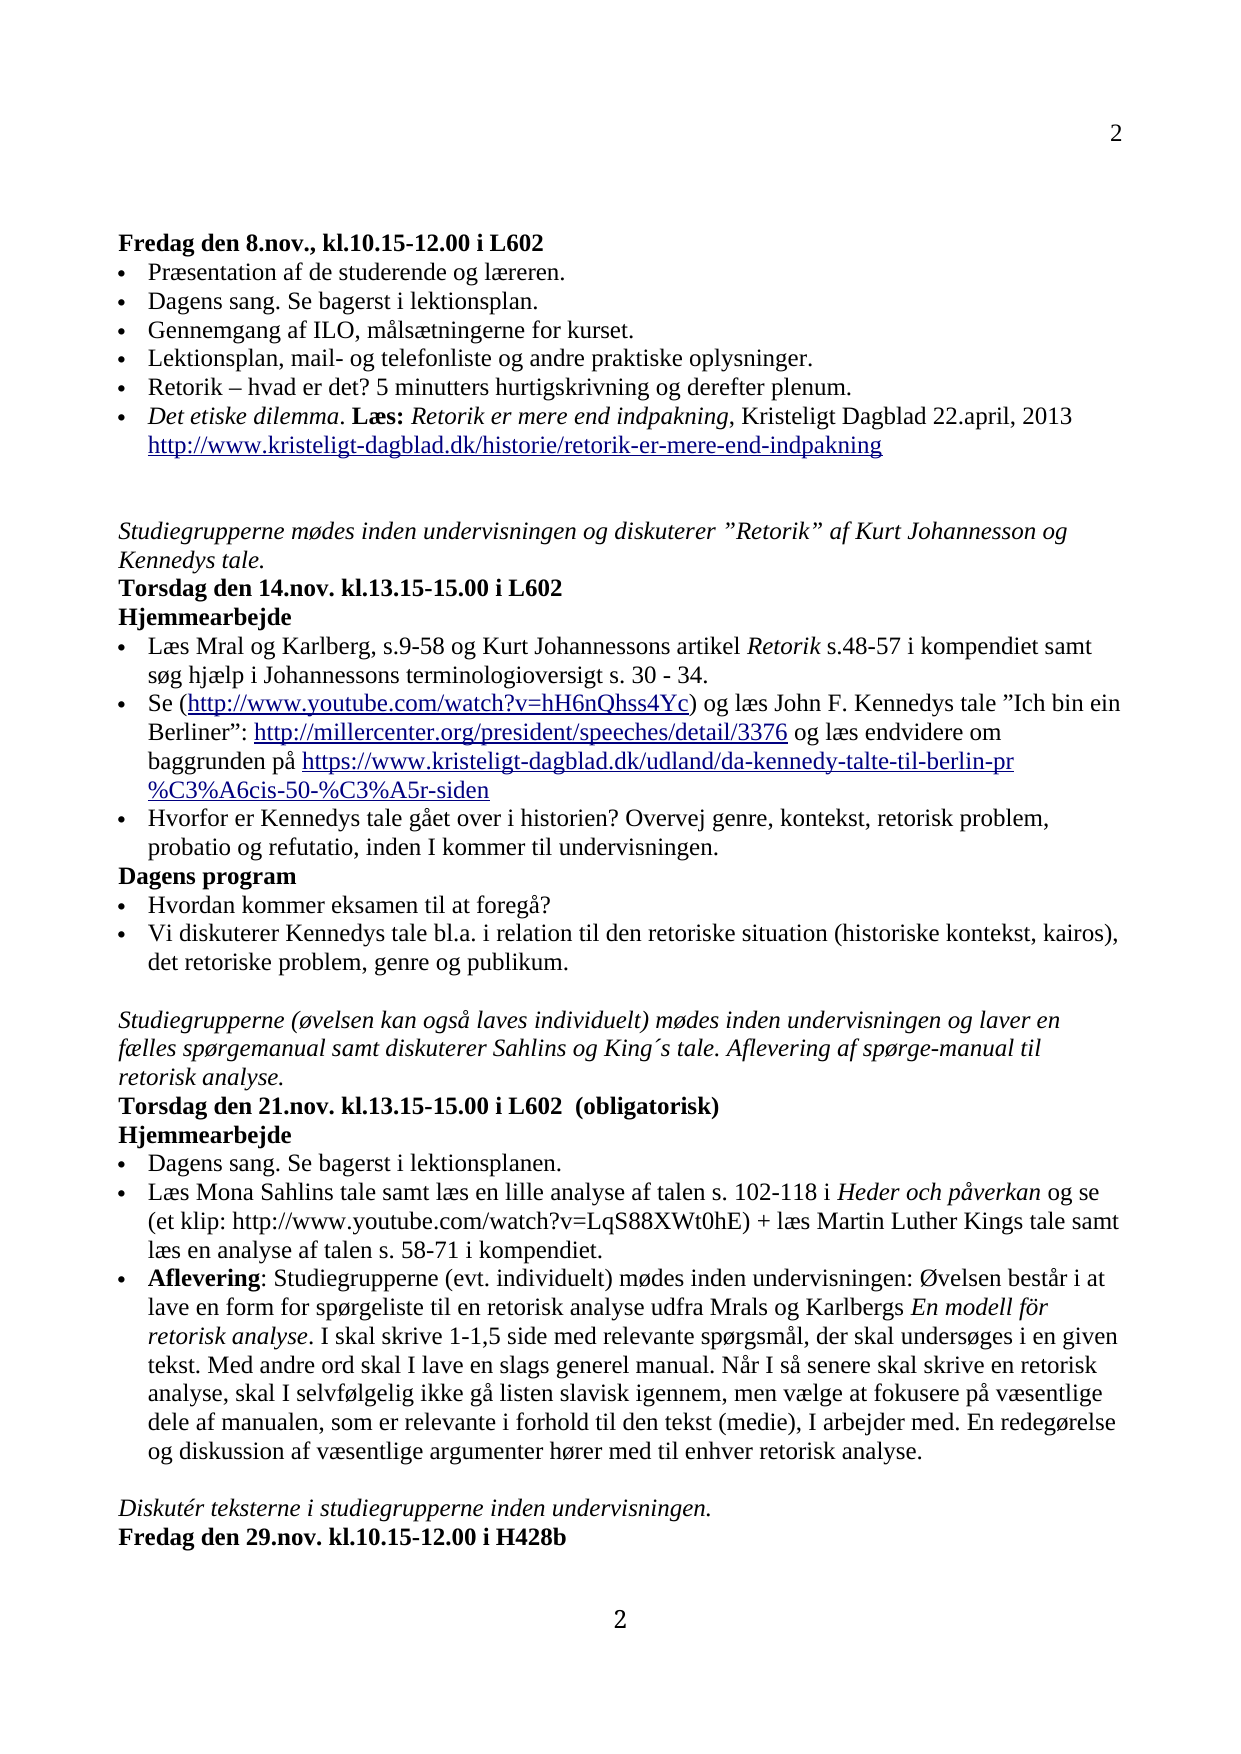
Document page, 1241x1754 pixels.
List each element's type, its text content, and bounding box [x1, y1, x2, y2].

text Diskutér teksterne i studiegrupperne inden undervisningen. [118, 1493, 1122, 1522]
list Hvorfor er Kennedys tale gået over i historien? Overvej genre, kontekst, retorisk problem, probatio og refutatio, inden I kommer til undervisningen. [118, 803, 1122, 861]
list Det etiske dilemma. Læs: Retorik er mere end indpakning, Kristeligt Dagblad 22.april, 2013 http://www.kristeligt-dagblad.dk/historie/retorik-er-mere-end-indpakning [118, 401, 1122, 458]
list Dagens sang. Se bagerst i lektionsplanen. [118, 1148, 1122, 1177]
text Torsdag den 21.nov. kl.13.15-15.00 i L602 (obligatorisk) [118, 1091, 1122, 1120]
text Hjemmearbejde [118, 602, 1122, 631]
list Se (http://www.youtube.com/watch?v=hH6nQhss4Yc) og læs John F. Kennedys tale ”Ich bin ein Berliner”: http://millercenter.org/president/speeches/detail/3376 og læs endvidere om baggrunden på https://www.kristeligt-dagblad.dk/udland/da-kennedy-talte-til-berlin-pr%C3%A6cis-50-%C3%A5r-siden [118, 688, 1122, 803]
list Hvordan kommer eksamen til at foregå? [118, 890, 1122, 918]
list Læs Mona Sahlins tale samt læs en lille analyse af talen s. 102-118 i Heder och påverkan og se (et klip: http://www.youtube.com/watch?v=LqS88XWt0hE) + læs Martin Luther Kings tale samt læs en analyse af talen s. 58-71 i kompendiet. [118, 1177, 1122, 1263]
list Dagens sang. Se bagerst i lektionsplan. [118, 286, 1122, 315]
text Fredag den 29.nov. kl.10.15-12.00 i H428b [118, 1522, 1122, 1551]
text Fredag den 8.nov., kl.10.15-12.00 i L602 [118, 228, 1122, 257]
text Studiegrupperne (øvelsen kan også laves individuelt) mødes inden undervisningen og laver en fælles spørgemanual samt diskuterer Sahlins og King´s tale. Aflevering af spørge-manual til retorisk analyse. [118, 1005, 1122, 1091]
list Vi diskuterer Kennedys tale bl.a. i relation til den retoriske situation (historiske kontekst, kairos), det retoriske problem, genre og publikum. [118, 918, 1122, 976]
list Retorik – hvad er det? 5 minutters hurtigskrivning og derefter plenum. [118, 372, 1122, 401]
text Studiegrupperne mødes inden undervisningen og diskuterer ”Retorik” af Kurt Johannesson og Kennedys tale. [118, 516, 1122, 573]
list Gennemgang af ILO, målsætningerne for kurset. [118, 315, 1122, 343]
text Torsdag den 14.nov. kl.13.15-15.00 i L602 [118, 573, 1122, 602]
list Læs Mral og Karlberg, s.9-58 og Kurt Johannessons artikel Retorik s.48-57 i kompendiet samt søg hjælp i Johannessons terminologioversigt s. 30 - 34. [118, 631, 1122, 688]
list Præsentation af de studerende og læreren. [118, 257, 1122, 286]
list Aflevering: Studiegrupperne (evt. individuelt) mødes inden undervisningen: Øvelsen består i at lave en form for spørgeliste til en retorisk analyse udfra Mrals og Karlbergs En modell för retorisk analyse. I skal skrive 1-1,5 side med relevante spørgsmål, der skal undersøges i en given tekst. Med andre ord skal I lave en slags generel manual. Når I så senere skal skrive en retorisk analyse, skal I selvfølgelig ikke gå listen slavisk igennem, men vælge at fokusere på væsentlige dele af manualen, som er relevante i forhold til den tekst (medie), I arbejder med. En redegørelse og diskussion af væsentlige argumenter hører med til enhver retorisk analyse. [118, 1263, 1122, 1465]
text Hjemmearbejde [118, 1120, 1122, 1148]
list Lektionsplan, mail- og telefonliste og andre praktiske oplysninger. [118, 343, 1122, 372]
text Dagens program [118, 861, 1122, 890]
